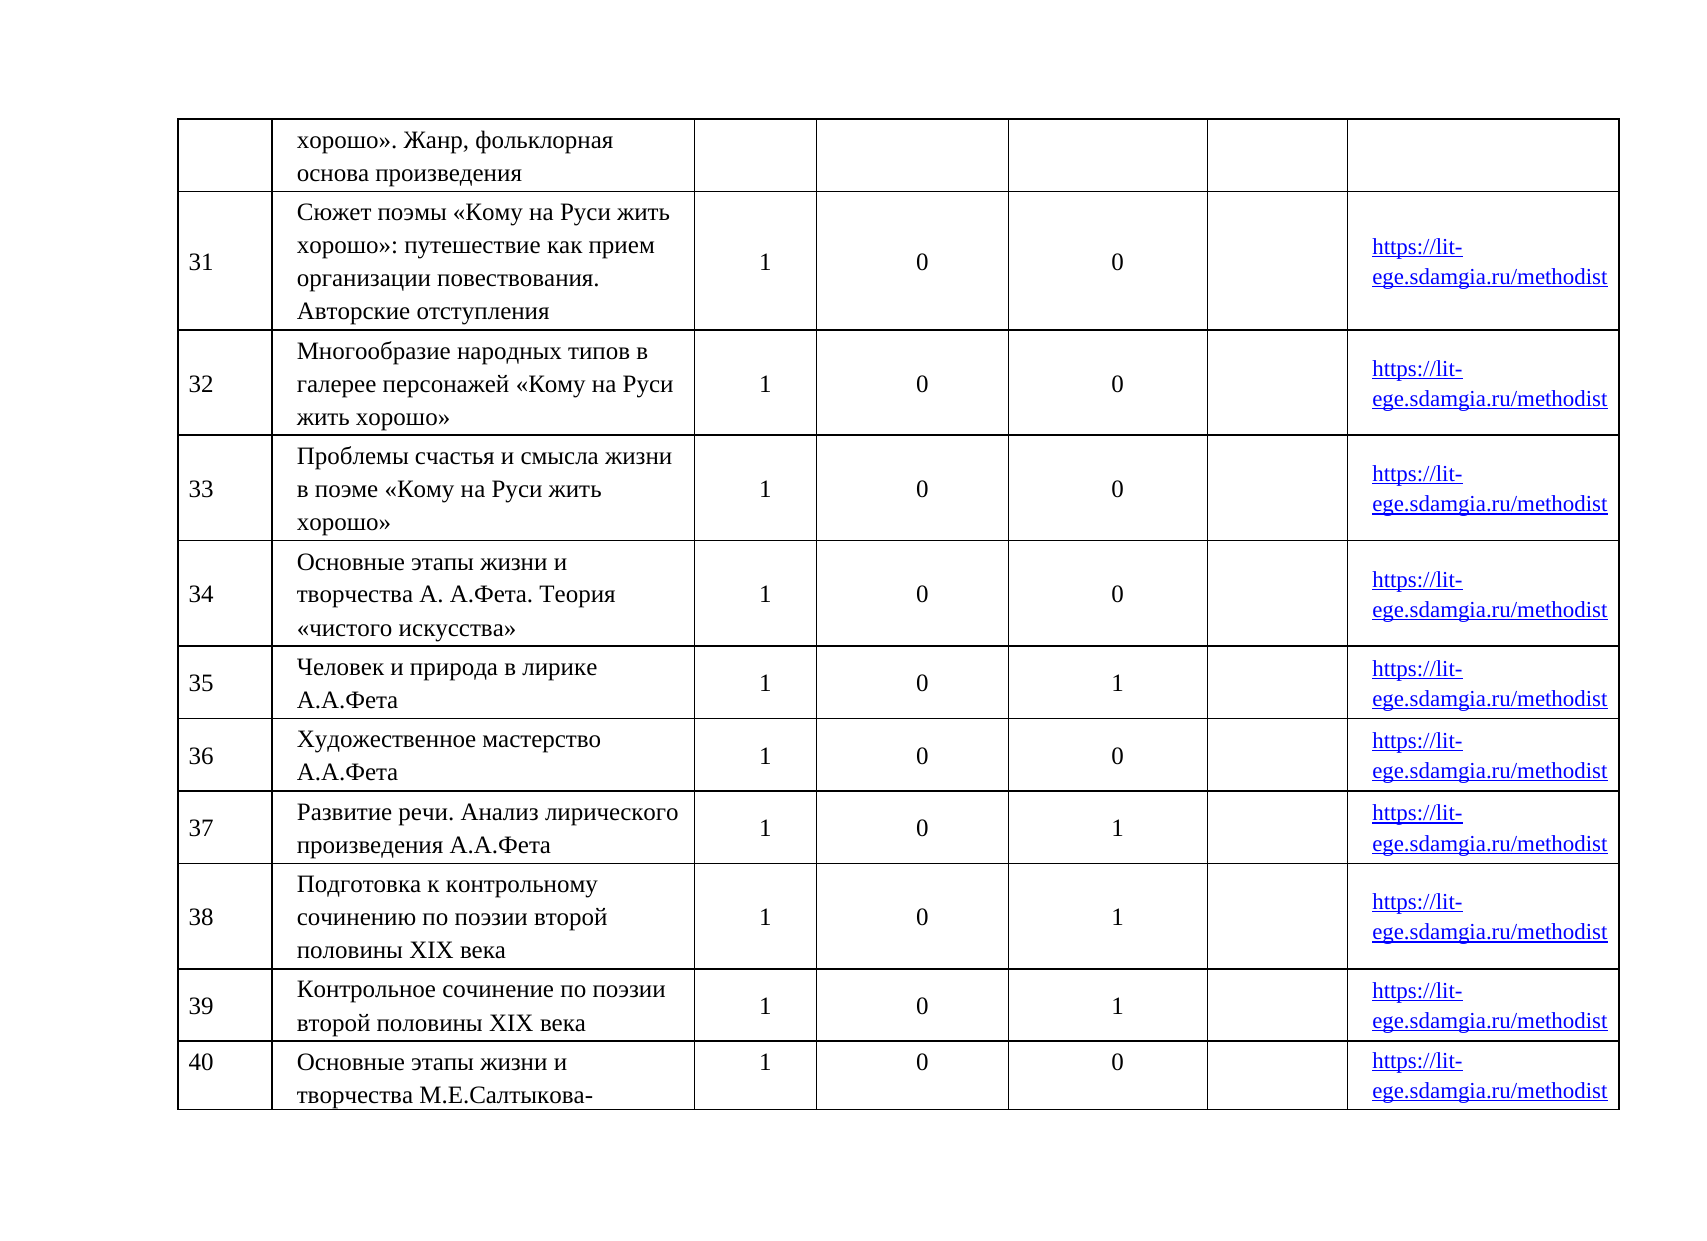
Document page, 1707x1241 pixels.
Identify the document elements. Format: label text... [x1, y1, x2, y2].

table_cell 0 [817, 331, 1008, 434]
table_cell 35 [179, 647, 271, 718]
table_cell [1348, 120, 1618, 191]
table_cell 0 [1009, 1042, 1207, 1109]
table_cell 39 [179, 970, 271, 1040]
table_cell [1348, 1042, 1618, 1109]
table_cell [1208, 970, 1347, 1040]
table_cell 0 [817, 120, 1008, 191]
table_cell [1208, 541, 1347, 645]
table_cell [1208, 120, 1347, 191]
table_cell 1 [1009, 970, 1207, 1040]
table_cell [1208, 1042, 1347, 1109]
table_cell 31 [179, 192, 271, 329]
table_cell 34 [179, 541, 271, 645]
table_cell 1 [695, 792, 816, 862]
table_cell Художественное мастерство А.А.Фета [273, 719, 694, 790]
table_cell 0 [817, 792, 1008, 862]
table_cell 1 [695, 541, 816, 645]
table_cell [1208, 719, 1347, 790]
table_cell 1 [695, 647, 816, 718]
table_cell 0 [1009, 541, 1207, 645]
table_cell 1 [695, 719, 816, 790]
table_cell Контрольное сочинение по поэзии второй половины XIX века [273, 970, 694, 1040]
table_cell 32 [179, 331, 271, 434]
table_cell Подготовка к контрольному сочинению по поэзии второй половины XIX века [273, 864, 694, 968]
table_cell 33 [179, 436, 271, 540]
table_cell Проблемы счастья и смысла жизни в поэме «Кому на Руси жить хорошо» [273, 436, 694, 540]
table_cell https://lit-ege.sdamgia.ru/methodist [1348, 864, 1618, 968]
table_cell Многообразие народных типов в галерее персонажей «Кому на Руси жить хорошо» [273, 331, 694, 434]
table_cell 1 [1009, 647, 1207, 718]
table_cell 0 [817, 192, 1008, 329]
table_cell https://lit-ege.sdamgia.ru/methodist [1348, 541, 1618, 645]
table_cell [1208, 192, 1347, 329]
table_cell https://lit-ege.sdamgia.ru/methodist [1348, 192, 1618, 329]
table_cell 1 [695, 864, 816, 968]
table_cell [273, 1042, 694, 1109]
table_cell [1208, 792, 1347, 862]
table_cell Сюжет поэмы «Кому на Руси жить хорошо»: путешествие как прием организации повествования. Авторские отступления [273, 192, 694, 329]
table_cell 0 [1009, 436, 1207, 540]
table_cell https://lit-ege.sdamgia.ru/methodist [1348, 792, 1618, 862]
table_cell https://lit-ege.sdamgia.ru/methodist [1348, 647, 1618, 718]
table_cell [1208, 436, 1347, 540]
table_cell 1 [695, 1042, 816, 1109]
table_cell 1 [1009, 792, 1207, 862]
table_cell 37 [179, 792, 271, 862]
table_cell 30 [179, 120, 271, 191]
table_cell [1208, 331, 1347, 434]
table_cell 0 [817, 719, 1008, 790]
table_cell 0 [817, 541, 1008, 645]
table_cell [273, 120, 694, 191]
table_cell 1 [695, 970, 816, 1040]
table_cell 40 [179, 1042, 271, 1109]
table_cell 0 [817, 436, 1008, 540]
table_cell 36 [179, 719, 271, 790]
table_cell Основные этапы жизни и творчества А. А.Фета. Теория «чистого искусства» [273, 541, 694, 645]
table_cell 1 [695, 436, 816, 540]
table_cell https://lit-ege.sdamgia.ru/methodist [1348, 436, 1618, 540]
table_cell 1 [1009, 864, 1207, 968]
table_cell 0 [1009, 120, 1207, 191]
table_cell 0 [817, 1042, 1008, 1109]
table_cell https://lit-ege.sdamgia.ru/methodist [1348, 719, 1618, 790]
table_cell 1 [695, 192, 816, 329]
table_cell 1 [695, 120, 816, 191]
table_cell 0 [817, 864, 1008, 968]
table_cell 1 [695, 331, 816, 434]
table_cell https://lit-ege.sdamgia.ru/methodist [1348, 331, 1618, 434]
table_cell [1208, 647, 1347, 718]
table_cell Человек и природа в лирике А.А.Фета [273, 647, 694, 718]
table_cell 0 [1009, 719, 1207, 790]
table_cell Развитие речи. Анализ лирического произведения А.А.Фета [273, 792, 694, 862]
table_cell 0 [1009, 331, 1207, 434]
table_cell 0 [817, 970, 1008, 1040]
table_cell https://lit-ege.sdamgia.ru/methodist [1348, 970, 1618, 1040]
table_cell 0 [817, 647, 1008, 718]
table_cell [1208, 864, 1347, 968]
table_cell 38 [179, 864, 271, 968]
table_cell 0 [1009, 192, 1207, 329]
